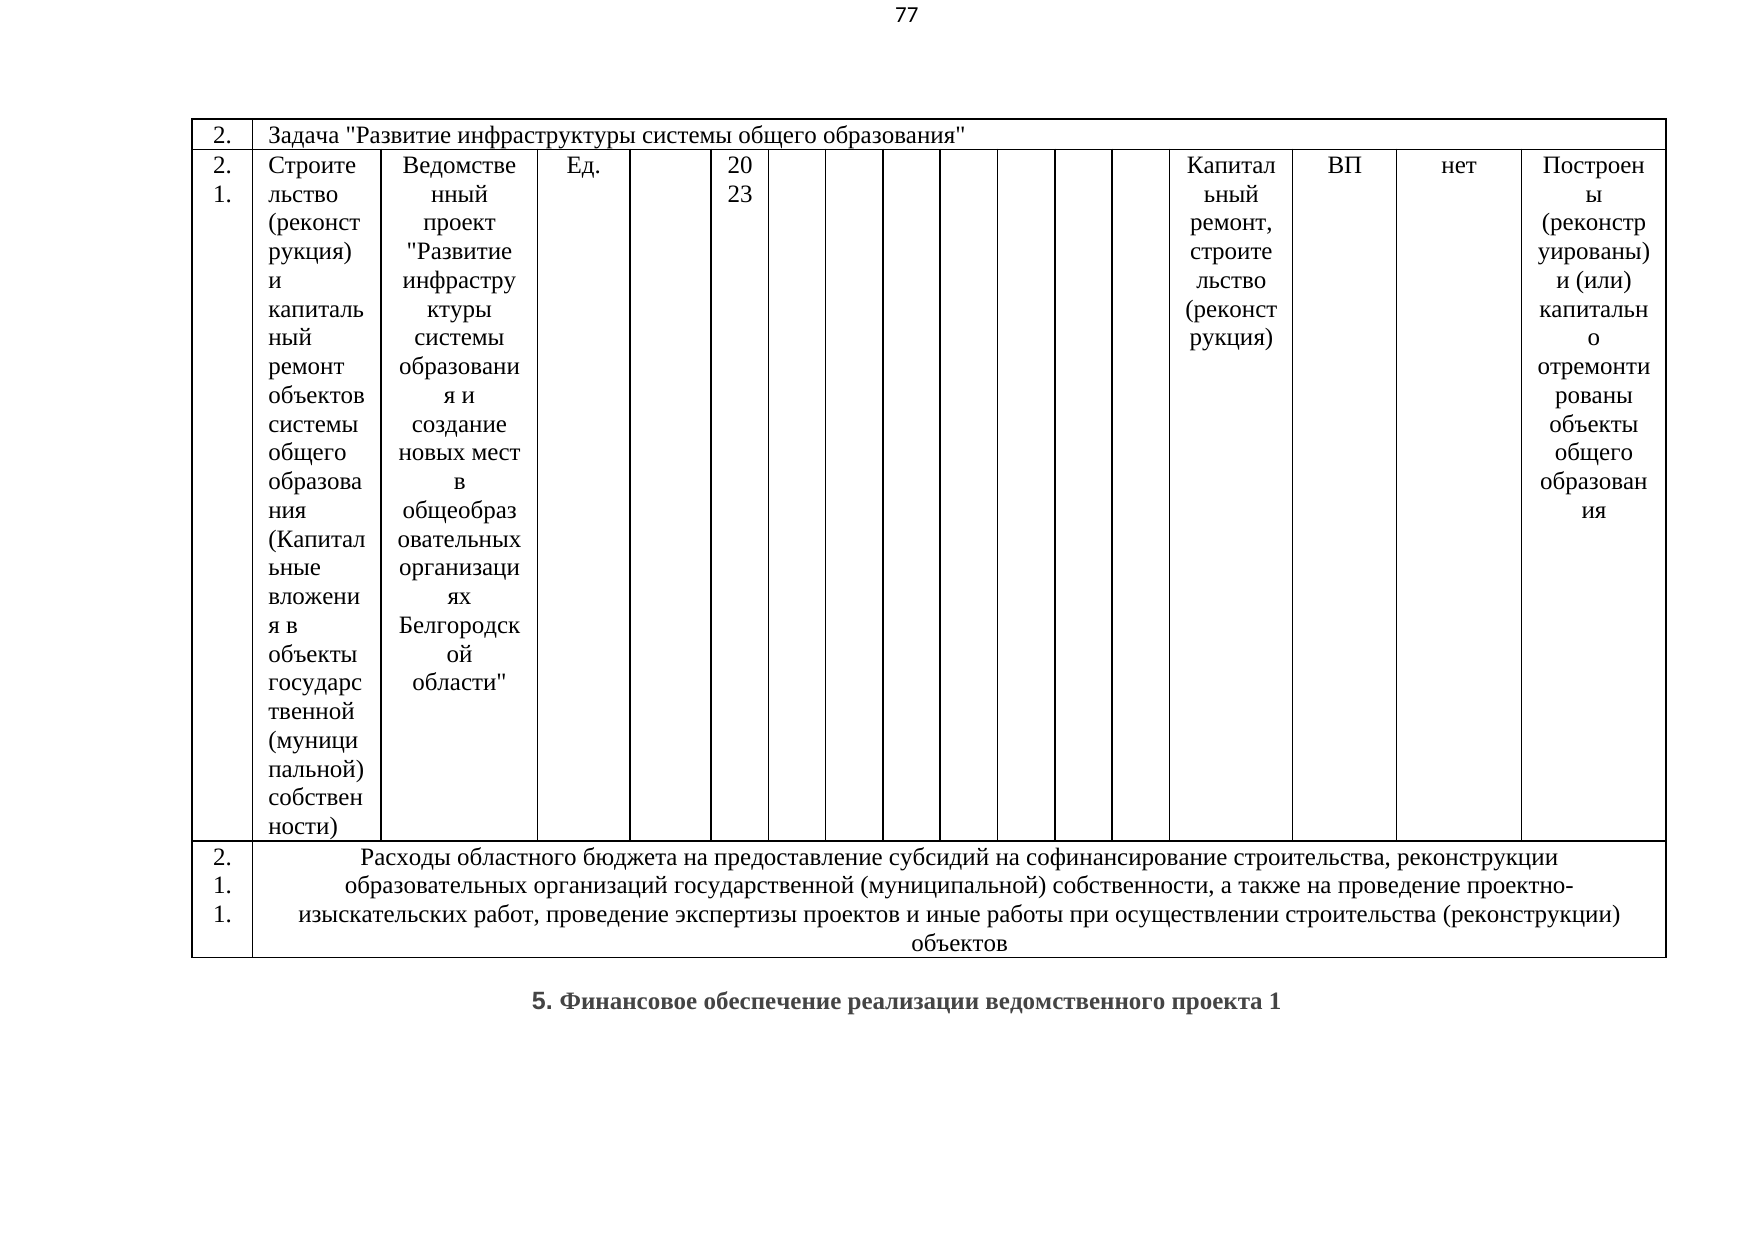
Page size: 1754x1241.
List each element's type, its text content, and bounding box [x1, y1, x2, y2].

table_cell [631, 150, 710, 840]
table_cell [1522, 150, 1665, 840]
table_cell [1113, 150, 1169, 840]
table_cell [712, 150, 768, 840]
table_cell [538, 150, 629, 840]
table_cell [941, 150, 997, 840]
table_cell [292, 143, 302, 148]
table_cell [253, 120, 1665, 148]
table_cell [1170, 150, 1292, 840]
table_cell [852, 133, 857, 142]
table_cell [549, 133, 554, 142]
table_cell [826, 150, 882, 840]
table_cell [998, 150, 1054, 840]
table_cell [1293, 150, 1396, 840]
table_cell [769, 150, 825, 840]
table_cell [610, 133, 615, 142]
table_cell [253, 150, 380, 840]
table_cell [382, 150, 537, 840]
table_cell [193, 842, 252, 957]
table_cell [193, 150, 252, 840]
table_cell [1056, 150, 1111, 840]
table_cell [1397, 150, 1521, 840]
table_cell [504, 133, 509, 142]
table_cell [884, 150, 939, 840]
text 5. Финансовое обеспечение реализации ведомственного проекта 1 [177, 986, 1636, 1015]
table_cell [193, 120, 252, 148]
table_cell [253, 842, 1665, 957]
